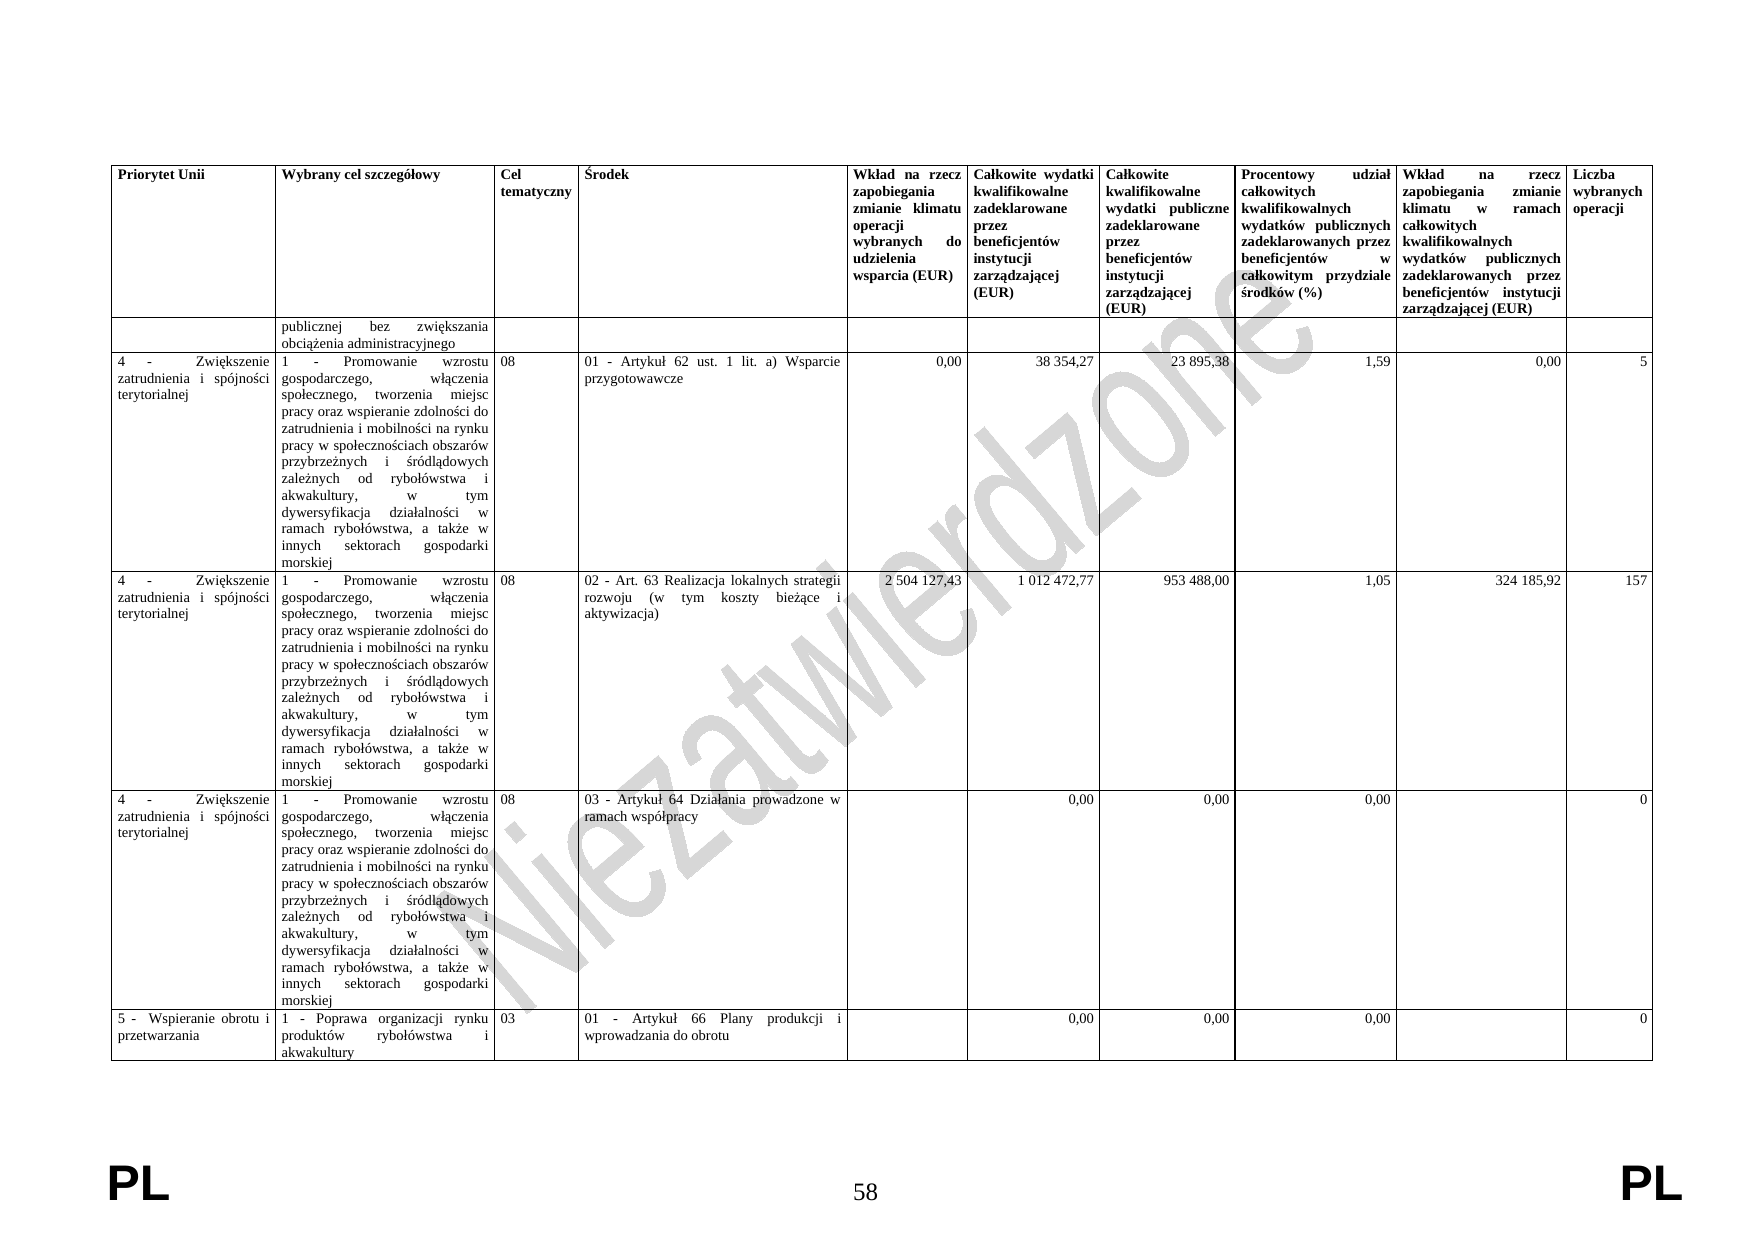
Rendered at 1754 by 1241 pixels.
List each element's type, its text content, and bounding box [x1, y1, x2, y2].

table_header Liczba wybranych operacji [1567, 166, 1652, 317]
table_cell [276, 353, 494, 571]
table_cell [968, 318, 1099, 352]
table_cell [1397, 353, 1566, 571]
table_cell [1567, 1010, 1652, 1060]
table_header Priorytet Unii [112, 166, 275, 317]
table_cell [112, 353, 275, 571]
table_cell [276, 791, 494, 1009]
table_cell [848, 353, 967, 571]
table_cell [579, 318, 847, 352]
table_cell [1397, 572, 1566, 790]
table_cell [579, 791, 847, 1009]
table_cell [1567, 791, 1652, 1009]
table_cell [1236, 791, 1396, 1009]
table_header Całkowite kwalifikowalne wydatki publiczne zadeklarowane przez beneficjentów instytucji zarządzającej (EUR) [1100, 166, 1234, 317]
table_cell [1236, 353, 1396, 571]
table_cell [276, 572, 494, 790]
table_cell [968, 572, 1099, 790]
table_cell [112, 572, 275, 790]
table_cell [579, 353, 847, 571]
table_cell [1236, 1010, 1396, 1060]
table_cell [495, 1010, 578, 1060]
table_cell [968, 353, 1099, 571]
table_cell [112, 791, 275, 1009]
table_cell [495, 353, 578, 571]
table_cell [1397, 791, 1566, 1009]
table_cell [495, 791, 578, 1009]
table_header Cel tematyczny [495, 166, 578, 317]
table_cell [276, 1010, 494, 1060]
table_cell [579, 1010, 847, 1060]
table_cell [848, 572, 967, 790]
table_header Wybrany cel szczegółowy [276, 166, 494, 317]
table_header Wkład na rzecz zapobiegania zmianie klimatu operacji wybranych do udzielenia wsparcia (EUR) [848, 166, 967, 317]
table_header Całkowite wydatki kwalifikowalne zadeklarowane przez beneficjentów instytucji zarządzającej (EUR) [968, 166, 1099, 317]
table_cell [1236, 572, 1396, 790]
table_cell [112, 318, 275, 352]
table_header Środek [579, 166, 847, 317]
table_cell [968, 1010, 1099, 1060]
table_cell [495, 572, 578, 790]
table_header Wkład na rzecz zapobiegania zmianie klimatu w ramach całkowitych kwalifikowalnych wydatków publicznych zadeklarowanych przez beneficjentów instytucji zarządzającej (EUR) [1397, 166, 1566, 317]
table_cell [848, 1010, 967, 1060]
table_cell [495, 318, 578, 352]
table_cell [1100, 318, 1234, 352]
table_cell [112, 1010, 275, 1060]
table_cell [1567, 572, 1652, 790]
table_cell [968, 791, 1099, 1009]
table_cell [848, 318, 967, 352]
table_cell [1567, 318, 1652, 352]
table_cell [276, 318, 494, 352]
table_header Procentowy udział całkowitych kwalifikowalnych wydatków publicznych zadeklarowanych przez beneficjentów w całkowitym przydziale środków (%) [1236, 166, 1396, 317]
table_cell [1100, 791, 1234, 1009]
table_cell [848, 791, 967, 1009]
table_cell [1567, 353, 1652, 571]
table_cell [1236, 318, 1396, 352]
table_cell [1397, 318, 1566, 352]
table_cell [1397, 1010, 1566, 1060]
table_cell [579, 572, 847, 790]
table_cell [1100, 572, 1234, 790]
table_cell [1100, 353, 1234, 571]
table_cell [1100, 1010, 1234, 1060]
